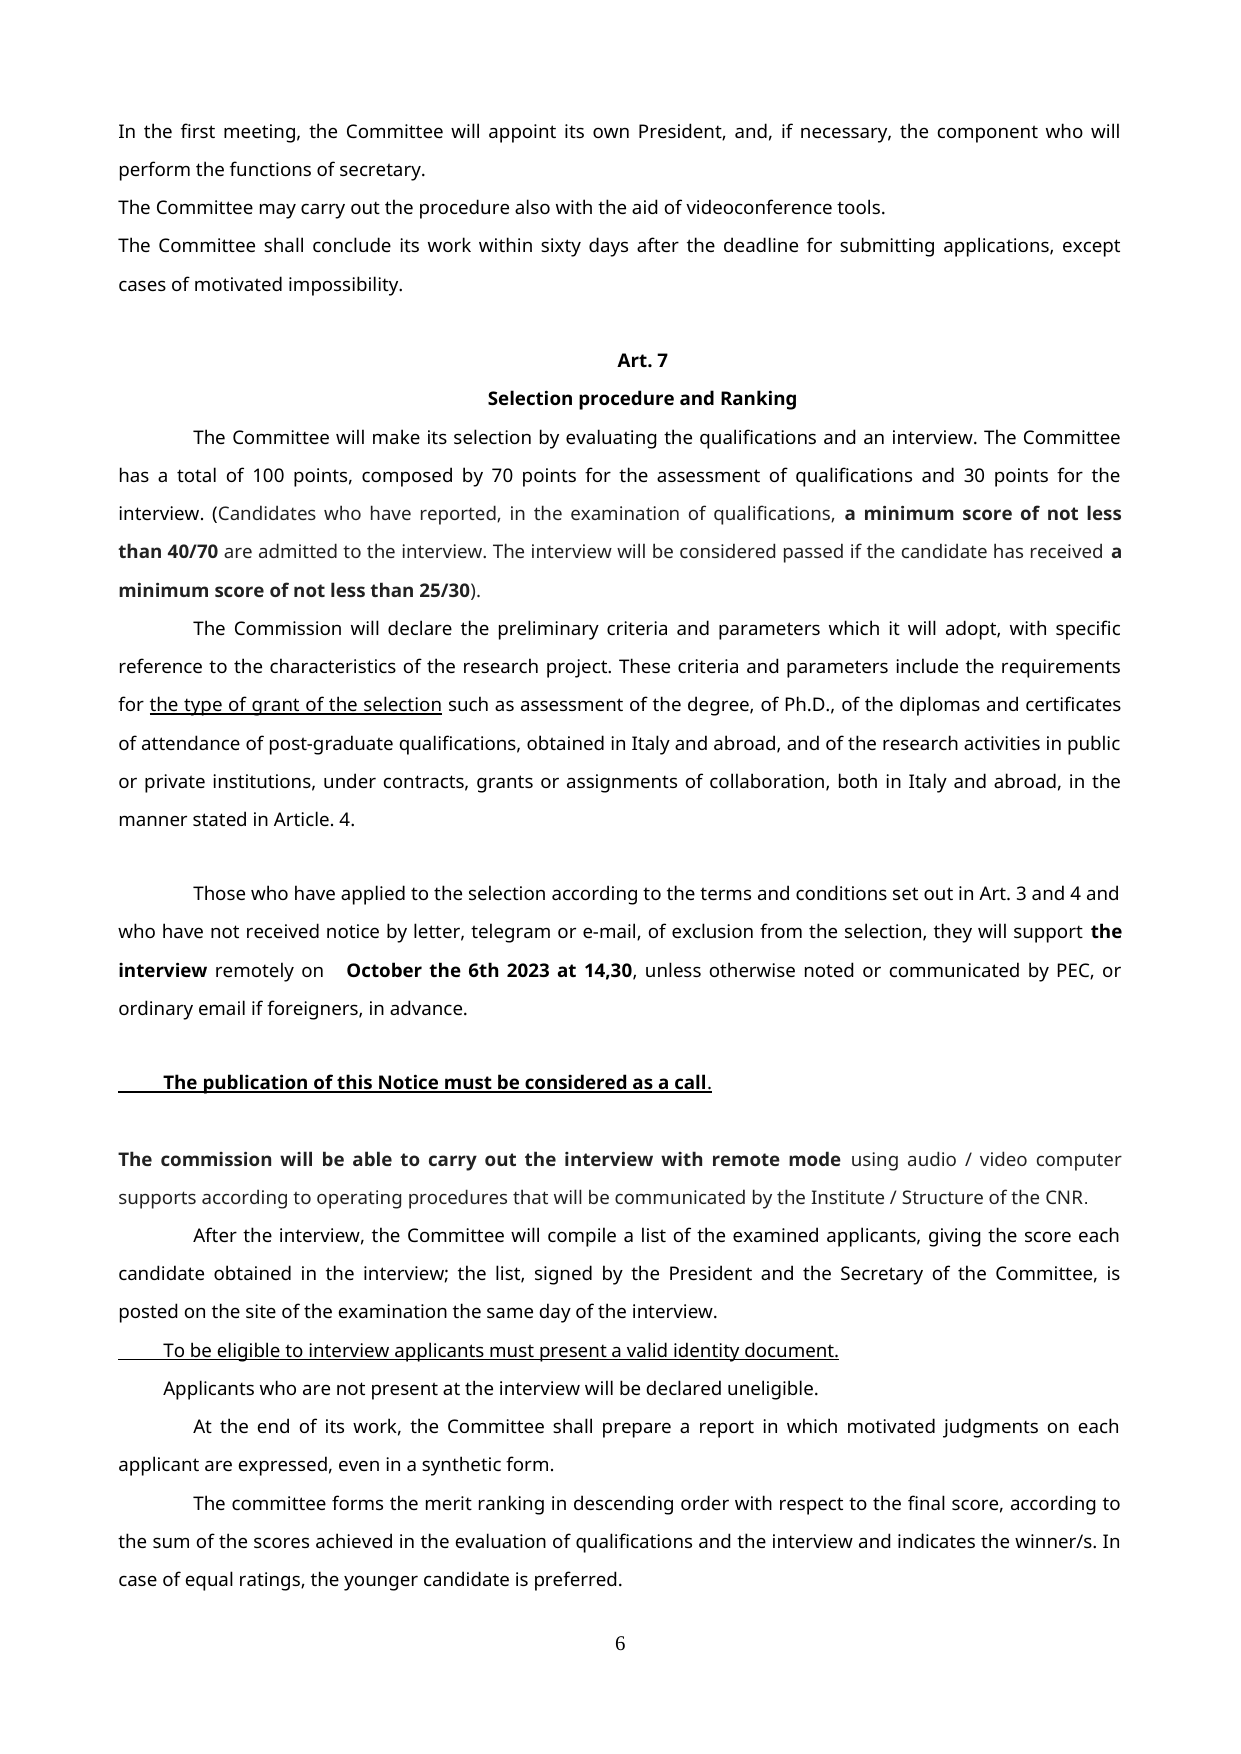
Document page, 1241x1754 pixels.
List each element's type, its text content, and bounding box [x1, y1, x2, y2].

list The Commission will declare the preliminary criteria and parameters which it will adopt, with specific reference to the characteristics of the research project. These criteria and parameters include the requirements for the type of grant of the selection such as assessment of the degree, of Ph.D., of the diplomas and certificates of attendance of post-graduate qualifications, obtained in Italy and abroad, and of the research activities in public or private institutions, under contracts, grants or assignments of collaboration, both in Italy and abroad, in the manner stated in Article. 4. [118, 615, 1122, 832]
list Those who have applied to the selection according to the terms and conditions set out in Art. 3 and 4 and who have not received notice by letter, telegram or e-mail, of exclusion from the selection, they will support the interview remotely on October the 6th 2023 at 14,30, unless otherwise noted or communicated by PEC, or ordinary email if foreigners, in advance. [118, 881, 1122, 1021]
list Applicants who are not present at the interview will be declared uneligible. [118, 1375, 1122, 1401]
list The committee forms the merit ranking in descending order with respect to the final score, according to the sum of the scores achieved in the evaluation of qualifications and the interview and indicates the winner/s. In case of equal ratings, the younger candidate is preferred. [118, 1490, 1122, 1592]
text In the first meeting, the Committee will appoint its own President, and, if necessary, the component who will perform the functions of secretary. [118, 118, 1122, 182]
list After the interview, the Committee will compile a list of the examined applicants, giving the score each candidate obtained in the interview; the list, signed by the President and the Secretary of the Committee, is posted on the site of the examination the same day of the interview. [118, 1222, 1122, 1324]
text The commission will be able to carry out the interview with remote mode using audio / video computer supports according to operating procedures that will be communicated by the Institute / Structure of the CNR. [118, 1146, 1122, 1210]
list To be eligible to interview applicants must present a valid identity document. [118, 1337, 1122, 1363]
list At the end of its work, the Committee shall prepare a report in which motivated judgments on each applicant are expressed, even in a synthetic form. [118, 1413, 1122, 1477]
text The Committee may carry out the procedure also with the aid of videoconference tools. [118, 194, 1122, 220]
list The Committee will make its selection by evaluating the qualifications and an interview. The Committee has a total of 100 points, composed by 70 points for the assessment of qualifications and 30 points for the interview. (Candidates who have reported, in the examination of qualifications, a minimum score of not less than 40/70 are admitted to the interview. The interview will be considered passed if the candidate has received a minimum score of not less than 25/30). [118, 424, 1122, 602]
text The Committee shall conclude its work within sixty days after the deadline for submitting applications, except cases of motivated impossibility. [118, 233, 1122, 297]
list The publication of this Notice must be considered as a call. [118, 1069, 1122, 1095]
list Art. 7 Selection procedure and Ranking [118, 347, 1122, 411]
